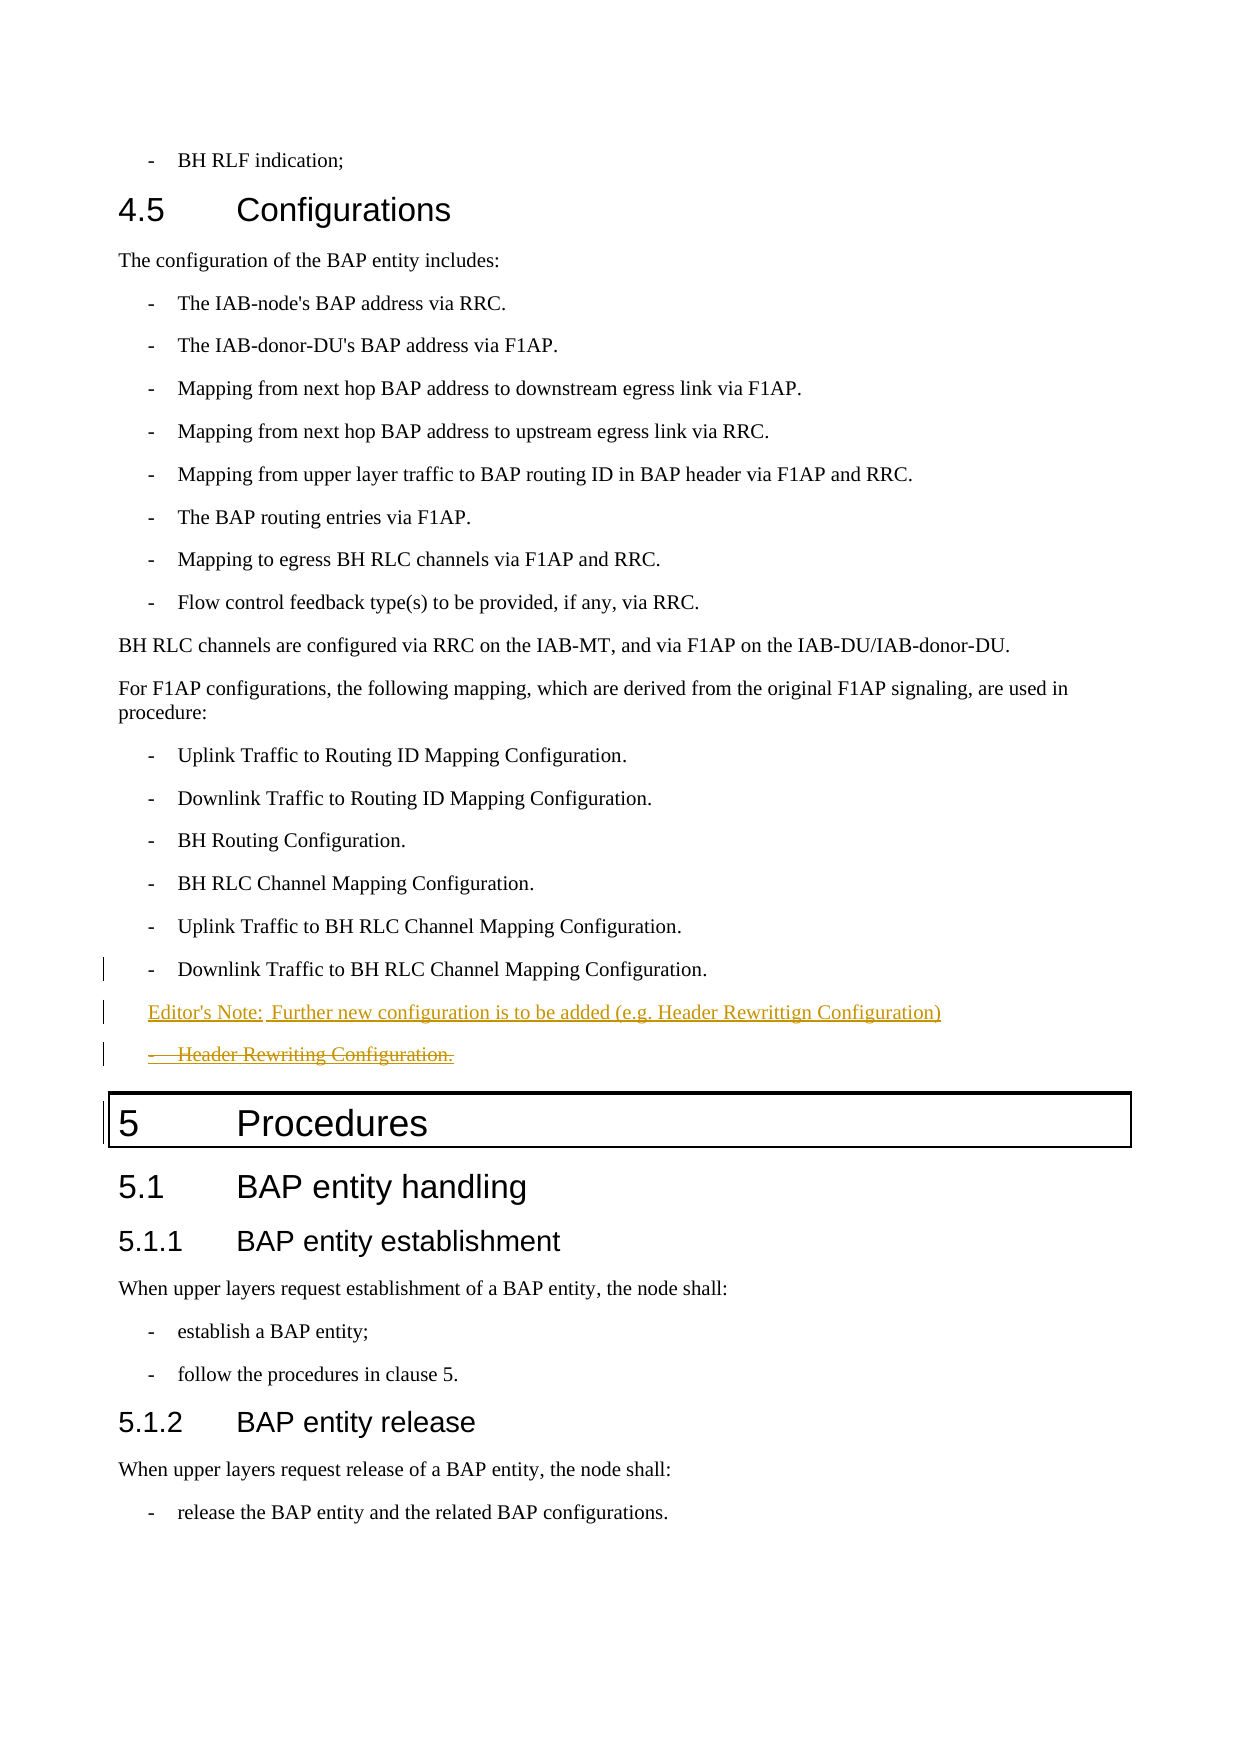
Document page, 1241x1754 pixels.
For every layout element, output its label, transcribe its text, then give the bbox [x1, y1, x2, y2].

text - Mapping to egress BH RLC channels via F1AP and RRC. [148, 547, 1122, 571]
text 5.1.1 BAP entity establishment [118, 1224, 1122, 1258]
text 5 Procedures [110, 1095, 1130, 1146]
text 4.5 Configurations [118, 191, 1122, 229]
text - Downlink Traffic to Routing ID Mapping Configuration. [148, 786, 1122, 809]
text - The IAB-donor-DU's BAP address via F1AP. [148, 333, 1122, 357]
text - Mapping from upper layer traffic to BAP routing ID in BAP header via F1AP and RRC. [148, 462, 1122, 486]
text When upper layers request establishment of a BAP entity, the node shall: [118, 1276, 1122, 1300]
text - Uplink Traffic to Routing ID Mapping Configuration. [148, 743, 1122, 767]
text - BH RLF indication; [148, 148, 1122, 172]
text - follow the procedures in clause 5. [148, 1362, 1122, 1386]
text 5.1.2 BAP entity release [118, 1405, 1122, 1438]
text - Flow control feedback type(s) to be provided, if any, via RRC. [148, 590, 1122, 614]
text BH RLC channels are configured via RRC on the IAB-MT, and via F1AP on the IAB-DU/IAB-donor-DU. [118, 633, 1122, 657]
text - BH RLC Channel Mapping Configuration. [148, 871, 1122, 895]
text When upper layers request release of a BAP entity, the node shall: [118, 1457, 1122, 1481]
text - Uplink Traffic to BH RLC Channel Mapping Configuration. [148, 914, 1122, 938]
text For F1AP configurations, the following mapping, which are derived from the original F1AP signaling, are used in procedure: [118, 676, 1122, 724]
text The configuration of the BAP entity includes: [118, 248, 1122, 272]
text - establish a BAP entity; [148, 1319, 1122, 1343]
text - release the BAP entity and the related BAP configurations. [148, 1500, 1122, 1524]
text - Downlink Traffic to BH RLC Channel Mapping Configuration. [148, 957, 1122, 981]
text - Mapping from next hop BAP address to upstream egress link via RRC. [148, 419, 1122, 443]
text - Mapping from next hop BAP address to downstream egress link via F1AP. [148, 376, 1122, 400]
text - The IAB-node's BAP address via RRC. [148, 291, 1122, 314]
text - BH Routing Configuration. [148, 828, 1122, 852]
text - The BAP routing entries via F1AP. [148, 504, 1122, 529]
text 5.1 BAP entity handling [118, 1167, 1122, 1205]
